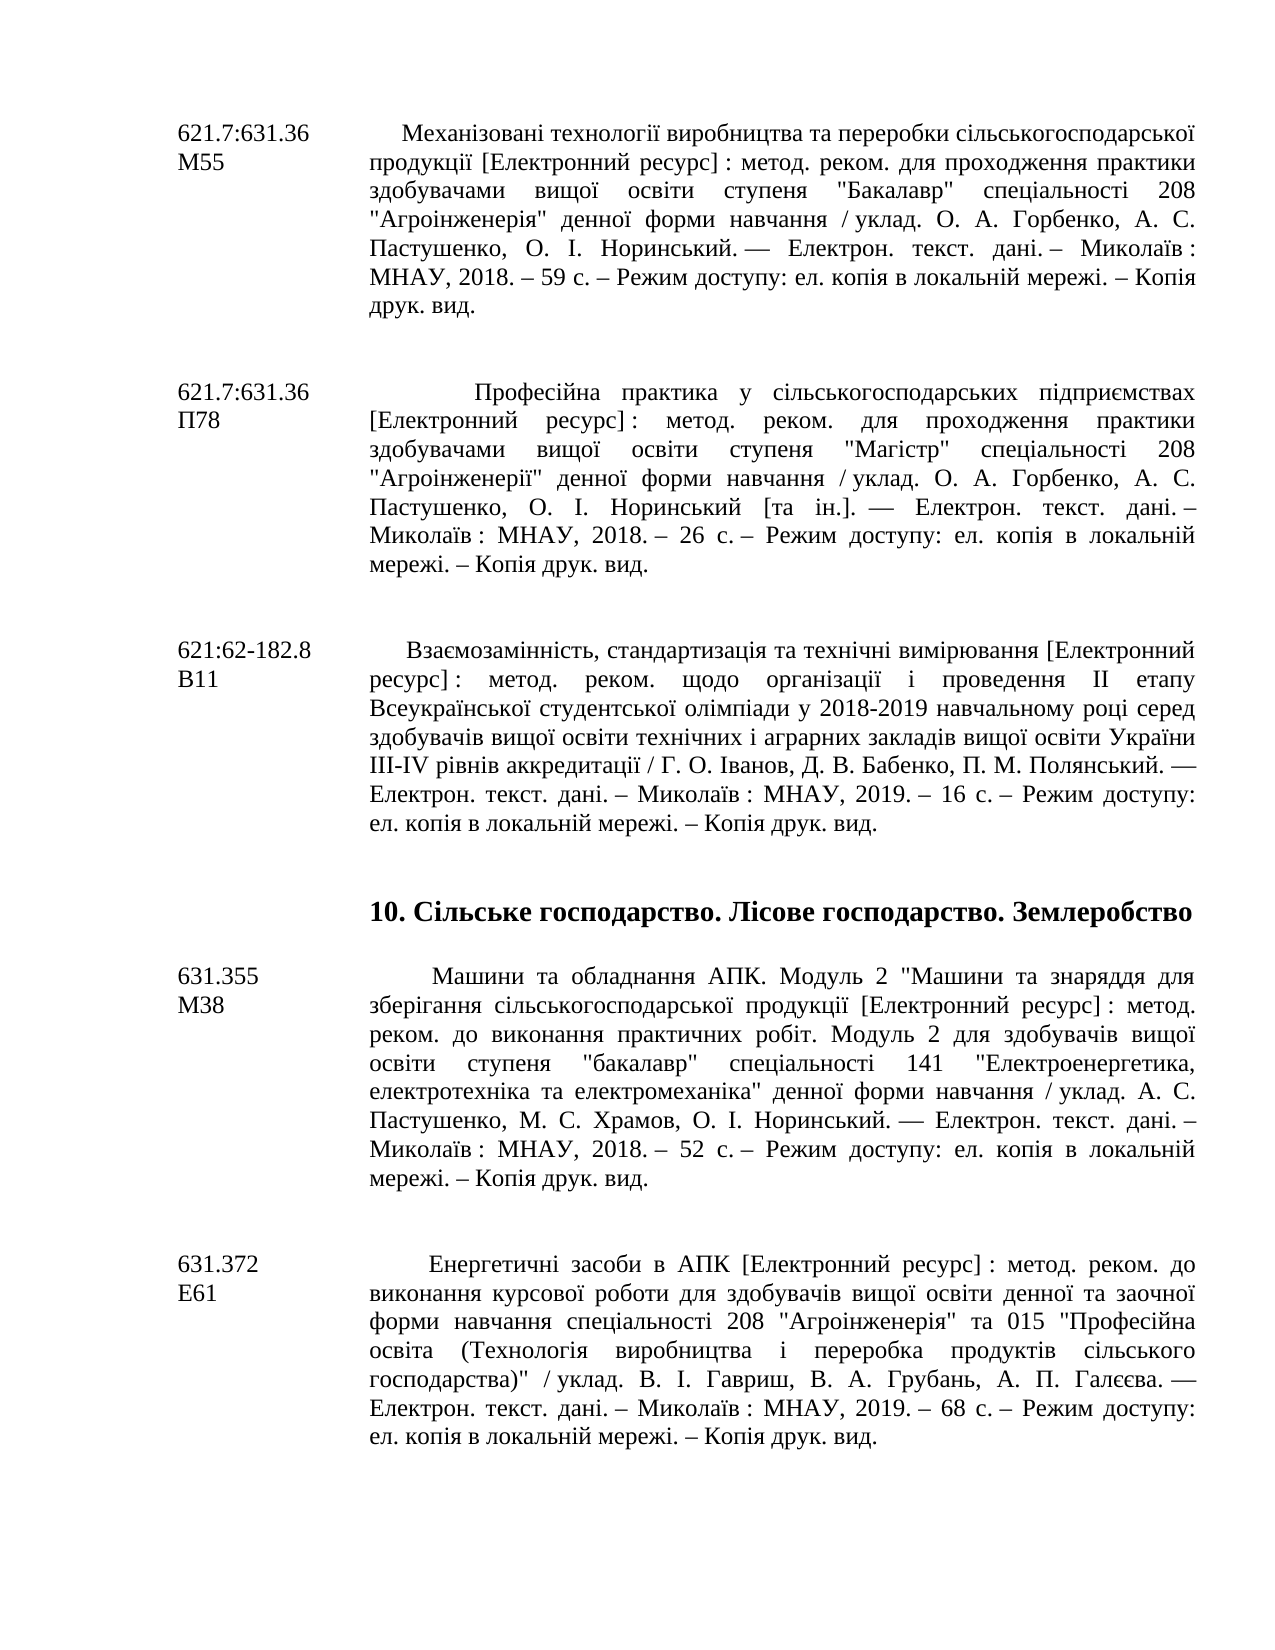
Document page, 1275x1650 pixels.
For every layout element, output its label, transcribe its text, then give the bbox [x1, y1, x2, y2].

table_cell Професійна практика у сільськогосподарських підприємствах [Електронний ресурс] : метод. реком. для проходження практики здобувачами вищої освіти ступеня "Магістр" спеціальності 208 "Агроінженерії" денної форми навчання / уклад. О. А. Горбенко, А. С. Пастушенко, О. І. Норинський [та ін.]. — Електрон. текст. дані. – Миколаїв : МНАУ, 2018. – 26 с. – Режим доступу: ел. копія в локальній мережі. – Копія друк. вид. [369, 377, 1196, 636]
table_cell 631.372 Е61 [177, 1249, 369, 1508]
table_cell Енергетичні засоби в АПК [Електронний ресурс] : метод. реком. до виконання курсової роботи для здобувачів вищої освіти денної та заочної форми навчання спеціальності 208 "Агроінженерія" та 015 "Професійна освіта (Технологія виробництва і переробка продуктів сільського господарства)" / уклад. В. І. Гавриш, В. А. Грубань, А. П. Галєєва. — Електрон. текст. дані. – Миколаїв : МНАУ, 2019. – 68 с. – Режим доступу: ел. копія в локальній мережі. – Копія друк. вид. [369, 1249, 1196, 1508]
table_cell Машини та обладнання АПК. Модуль 2 "Машини та знаряддя для зберігання сільськогосподарської продукції [Електронний ресурс] : метод. реком. до виконання практичних робіт. Модуль 2 для здобувачів вищої освіти ступеня "бакалавр" спеціальності 141 "Електроенергетика, електротехніка та електромеханіка" денної форми навчання / уклад. А. С. Пастушенко, М. С. Храмов, О. І. Норинський. — Електрон. текст. дані. – Миколаїв : МНАУ, 2018. – 52 с. – Режим доступу: ел. копія в локальній мережі. – Копія друк. вид. [369, 961, 1196, 1249]
table_cell Механізовані технології виробництва та переробки сільськогосподарської продукції [Електронний ресурс] : метод. реком. для проходження практики здобувачами вищої освіти ступеня "Бакалавр" спеціальності 208 "Агроінженерія" денної форми навчання / уклад. О. А. Горбенко, А. С. Пастушенко, О. І. Норинський. — Електрон. текст. дані. – Миколаїв : МНАУ, 2018. – 59 с. – Режим доступу: ел. копія в локальній мережі. – Копія друк. вид. [369, 118, 1196, 377]
table_cell Взаємозамінність, стандартизація та технічні вимірювання [Електронний ресурс] : метод. реком. щодо організації і проведення ІІ етапу Всеукраїнської студентської олімпіади у 2018-2019 навчальному році серед здобувачів вищої освіти технічних і аграрних закладів вищої освіти України ІІІ-ІV рівнів аккредитації / Г. О. Іванов, Д. В. Бабенко, П. М. Полянський. — Електрон. текст. дані. – Миколаїв : МНАУ, 2019. – 16 с. – Режим доступу: ел. копія в локальній мережі. – Копія друк. вид. 10. Сiльське господарство. Лiсове господарство. Землеробство [369, 636, 1196, 961]
table_cell 621.7:631.36 М55 [177, 118, 369, 377]
table_cell 631.355 М38 [177, 961, 369, 1249]
table_cell 621:62-182.8 В11 [177, 636, 369, 961]
table_cell 621.7:631.36 П78 [177, 377, 369, 636]
